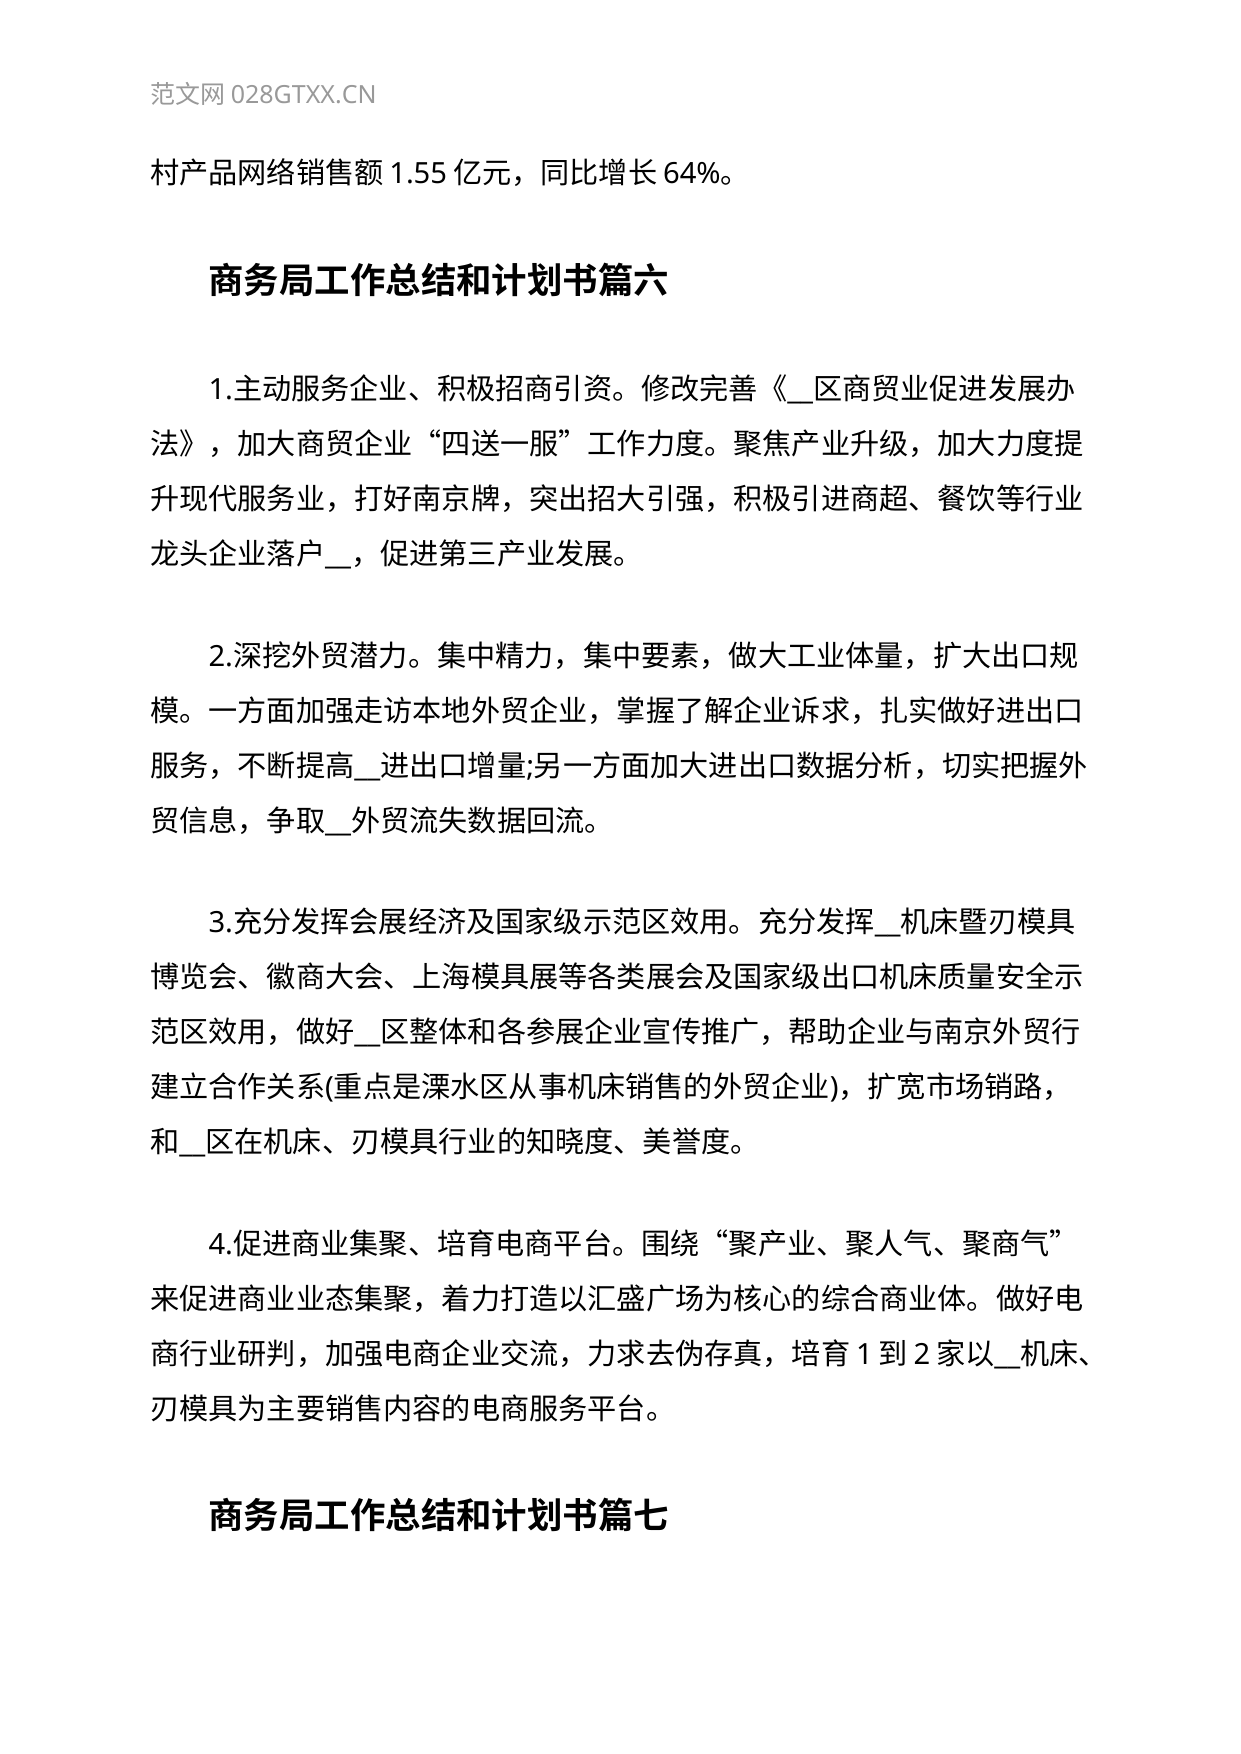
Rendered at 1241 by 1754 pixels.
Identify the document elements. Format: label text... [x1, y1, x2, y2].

text 商务局工作总结和计划书篇七 [150, 1488, 1090, 1539]
text 4.促进商业集聚、培育电商平台。围绕“聚产业、聚人气、聚商气”来促进商业业态集聚，着力打造以汇盛广场为核心的综合商业体。做好电商行业研判，加强电商企业交流，力求去伪存真，培育1到2家以__机床、刃模具为主要销售内容的电商服务平台。 [150, 1221, 1090, 1428]
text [150, 150, 1090, 192]
text 3.充分发挥会展经济及国家级示范区效用。充分发挥__机床暨刃模具博览会、徽商大会、上海模具展等各类展会及国家级出口机床质量安全示范区效用，做好__区整体和各参展企业宣传推广，帮助企业与南京外贸行建立合作关系(重点是溧水区从事机床销售的外贸企业)，扩宽市场销路，和__区在机床、刃模具行业的知晓度、美誉度。 [150, 899, 1090, 1161]
text 商务局工作总结和计划书篇六 [150, 252, 1090, 303]
text 1.主动服务企业、积极招商引资。修改完善《__区商贸业促进发展办法》，加大商贸企业“四送一服”工作力度。聚焦产业升级，加大力度提升现代服务业，打好南京牌，突出招大引强，积极引进商超、餐饮等行业龙头企业落户__，促进第三产业发展。 [150, 365, 1090, 573]
text 2.深挖外贸潜力。集中精力，集中要素，做大工业体量，扩大出口规模。一方面加强走访本地外贸企业，掌握了解企业诉求，扎实做好进出口服务，不断提高__进出口增量;另一方面加大进出口数据分析，切实把握外贸信息，争取__外贸流失数据回流。 [150, 632, 1090, 839]
